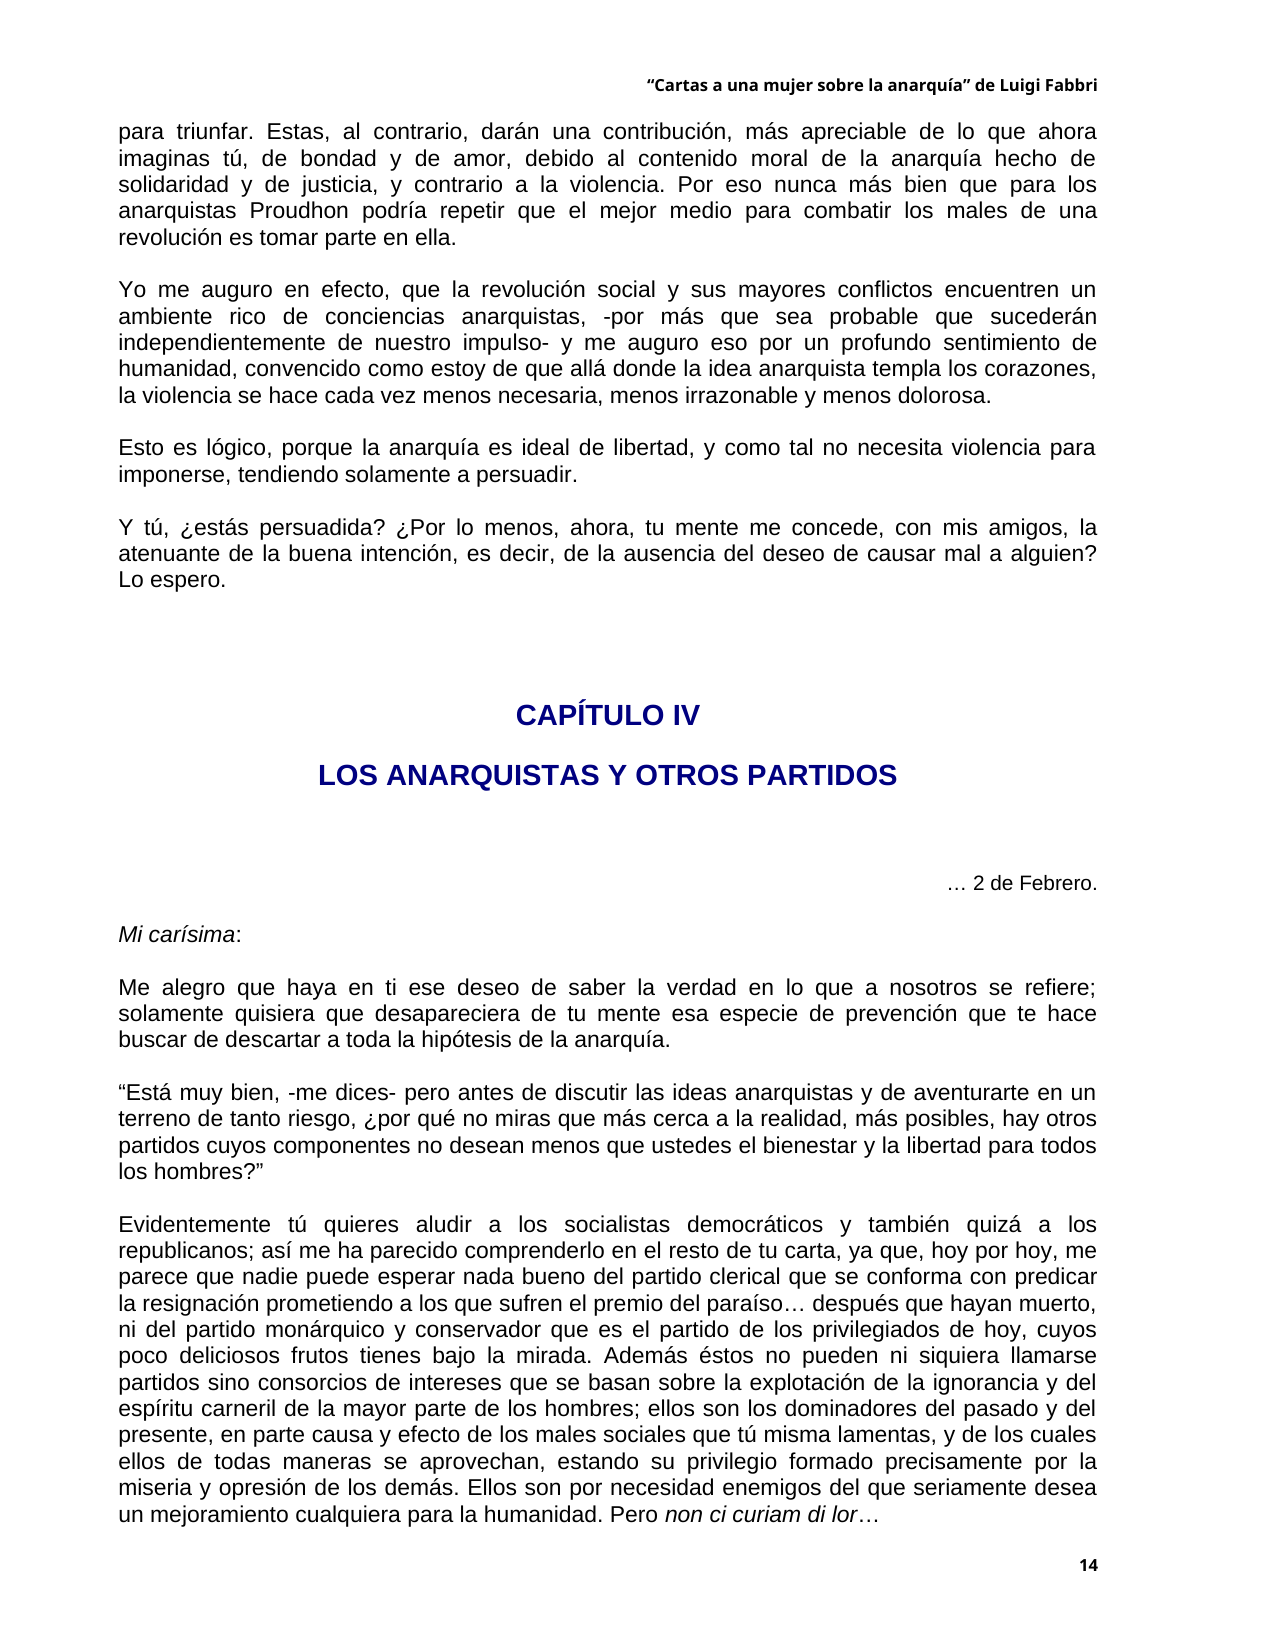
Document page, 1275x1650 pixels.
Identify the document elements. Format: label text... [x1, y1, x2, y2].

text CAPÍTULO IV [118, 698, 1098, 731]
text Me alegro que haya en ti ese deseo de saber la verdad en lo que a nosotros se refiere; solamente quisiera que desapareciera de tu mente esa especie de prevención que te hace buscar de descartar a toda la hipótesis de la anarquía. [118, 973, 1098, 1052]
text Mi carísima: [118, 921, 1098, 947]
text … 2 de Febrero. [118, 870, 1098, 894]
text Yo me auguro en efecto, que la revolución social y sus mayores conflictos encuentren un ambiente rico de conciencias anarquistas, -por más que sea probable que sucederán independientemente de nuestro impulso- y me auguro eso por un profundo sentimiento de humanidad, convencido como estoy de que allá donde la idea anarquista templa los corazones, la violencia se hace cada vez menos necesaria, menos irrazonable y menos dolorosa. [118, 276, 1098, 408]
text Esto es lógico, porque la anarquía es ideal de libertad, y como tal no necesita violencia para imponerse, tendiendo solamente a persuadir. [118, 434, 1098, 487]
text “Está muy bien, -me dices- pero antes de discutir las ideas anarquistas y de aventurarte en un terreno de tanto riesgo, ¿por qué no miras que más cerca a la realidad, más posibles, hay otros partidos cuyos componentes no desean menos que ustedes el bienestar y la libertad para todos los hombres?” [118, 1079, 1098, 1184]
text Evidentemente tú quieres aludir a los socialistas democráticos y también quizá a los republicanos; así me ha parecido comprenderlo en el resto de tu carta, ya que, hoy por hoy, me parece que nadie puede esperar nada bueno del partido clerical que se conforma con predicar la resignación prometiendo a los que sufren el premio del paraíso… después que hayan muerto, ni del partido monárquico y conservador que es el partido de los privilegiados de hoy, cuyos poco deliciosos frutos tienes bajo la mirada. Además éstos no pueden ni siquiera llamarse partidos sino consorcios de intereses que se basan sobre la explotación de la ignorancia y del espíritu carneril de la mayor parte de los hombres; ellos son los dominadores del pasado y del presente, en parte causa y efecto de los males sociales que tú misma lamentas, y de los cuales ellos de todas maneras se aprovechan, estando su privilegio formado precisamente por la miseria y opresión de los demás. Ellos son por necesidad enemigos del que seriamente desea un mejoramiento cualquiera para la humanidad. Pero non ci curiam di lor… [118, 1211, 1098, 1527]
text LOS ANARQUISTAS Y OTROS PARTIDOS [118, 758, 1098, 791]
text Y tú, ¿estás persuadida? ¿Por lo menos, ahora, tu mente me concede, con mis amigos, la atenuante de la buena intención, es decir, de la ausencia del deseo de causar mal a alguien? Lo espero. [118, 513, 1098, 592]
